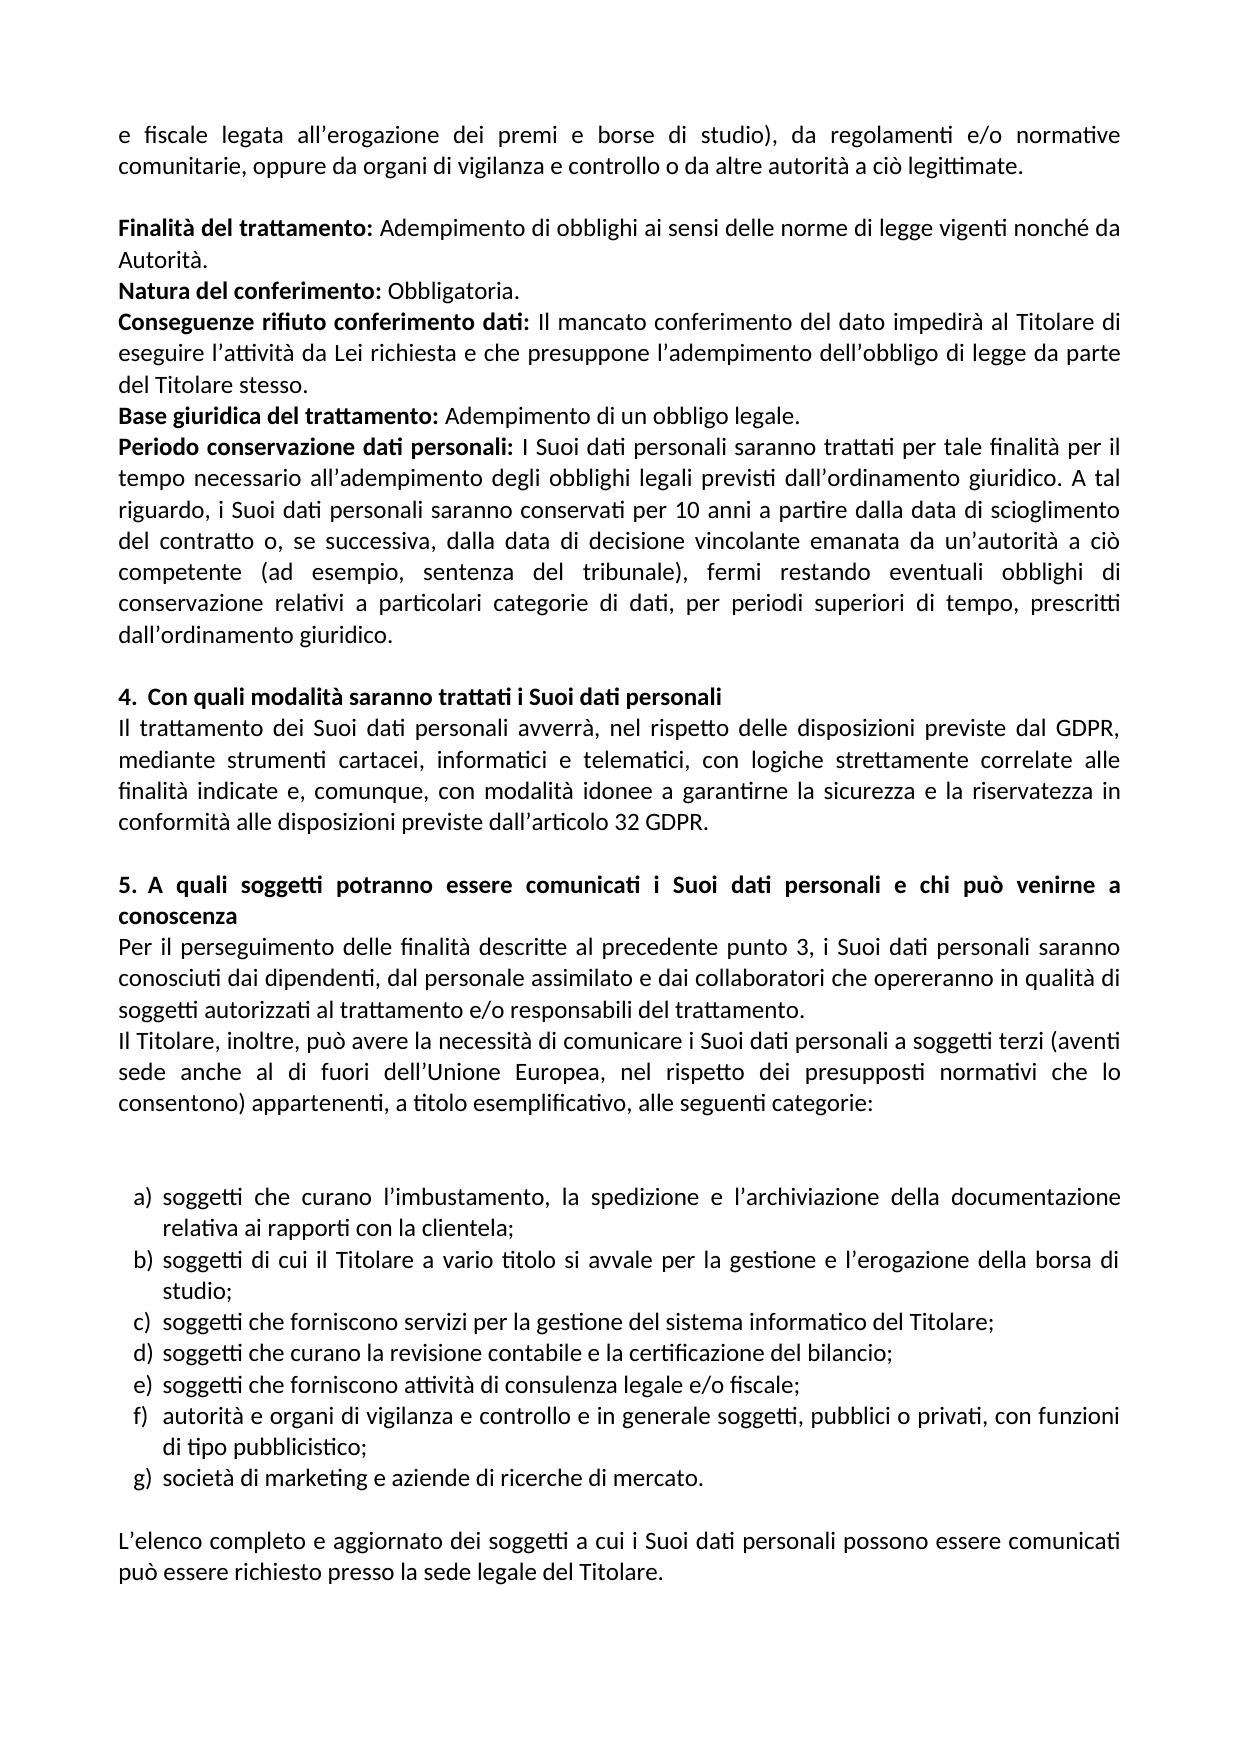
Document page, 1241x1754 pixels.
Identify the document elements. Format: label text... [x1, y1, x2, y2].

text 4. Con quali modalità saranno trattati i Suoi dati personali [118, 681, 1122, 712]
list soggetti di cui il Titolare a vario titolo si avvale per la gestione e l’erogazione della borsa di studio; [133, 1243, 1122, 1306]
text L’elenco completo e aggiornato dei soggetti a cui i Suoi dati personali possono essere comunicati può essere richiesto presso la sede legale del Titolare. [118, 1524, 1122, 1587]
text Finalità del trattamento: Adempimento di obblighi ai sensi delle norme di legge vigenti nonché da Autorità. [118, 212, 1122, 274]
list società di marketing e aziende di ricerche di mercato. [133, 1462, 1122, 1493]
text Base giuridica del trattamento: Adempimento di un obbligo legale. [118, 399, 1122, 431]
text 5. A quali soggetti potranno essere comunicati i Suoi dati personali e chi può venirne a conoscenza [118, 868, 1122, 931]
list soggetti che forniscono attività di consulenza legale e/o fiscale; [133, 1368, 1122, 1399]
text Per il perseguimento delle finalità descritte al precedente punto 3, i Suoi dati personali saranno conosciuti dai dipendenti, dal personale assimilato e dai collaboratori che opereranno in qualità di soggetti autorizzati al trattamento e/o responsabili del trattamento. [118, 931, 1122, 1024]
text Natura del conferimento: Obbligatoria. [118, 274, 1122, 306]
list autorità e organi di vigilanza e controllo e in generale soggetti, pubblici o privati, con funzioni di tipo pubblicistico; [133, 1399, 1122, 1462]
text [118, 118, 1122, 181]
text Conseguenze rifiuto conferimento dati: Il mancato conferimento del dato impedirà al Titolare di eseguire l’attività da Lei richiesta e che presuppone l’adempimento dell’obbligo di legge da parte del Titolare stesso. [118, 306, 1122, 399]
list soggetti che forniscono servizi per la gestione del sistema informatico del Titolare; [133, 1306, 1122, 1337]
text Periodo conservazione dati personali: I Suoi dati personali saranno trattati per tale finalità per il tempo necessario all’adempimento degli obblighi legali previsti dall’ordinamento giuridico. A tal riguardo, i Suoi dati personali saranno conservati per 10 anni a partire dalla data di scioglimento del contratto o, se successiva, dalla data di decisione vincolante emanata da un’autorità a ciò competente (ad esempio, sentenza del tribunale), fermi restando eventuali obblighi di conservazione relativi a particolari categorie di dati, per periodi superiori di tempo, prescritti dall’ordinamento giuridico. [118, 431, 1122, 649]
text Il trattamento dei Suoi dati personali avverrà, nel rispetto delle disposizioni previste dal GDPR, mediante strumenti cartacei, informatici e telematici, con logiche strettamente correlate alle finalità indicate e, comunque, con modalità idonee a garantirne la sicurezza e la riservatezza in conformità alle disposizioni previste dall’articolo 32 GDPR. [118, 712, 1122, 837]
list soggetti che curano l’imbustamento, la spedizione e l’archiviazione della documentazione relativa ai rapporti con la clientela; [133, 1181, 1122, 1243]
text Il Titolare, inoltre, può avere la necessità di comunicare i Suoi dati personali a soggetti terzi (aventi sede anche al di fuori dell’Unione Europea, nel rispetto dei presupposti normativi che lo consentono) appartenenti, a titolo esemplificativo, alle seguenti categorie: [118, 1024, 1122, 1118]
list soggetti che curano la revisione contabile e la certificazione del bilancio; [133, 1337, 1122, 1368]
